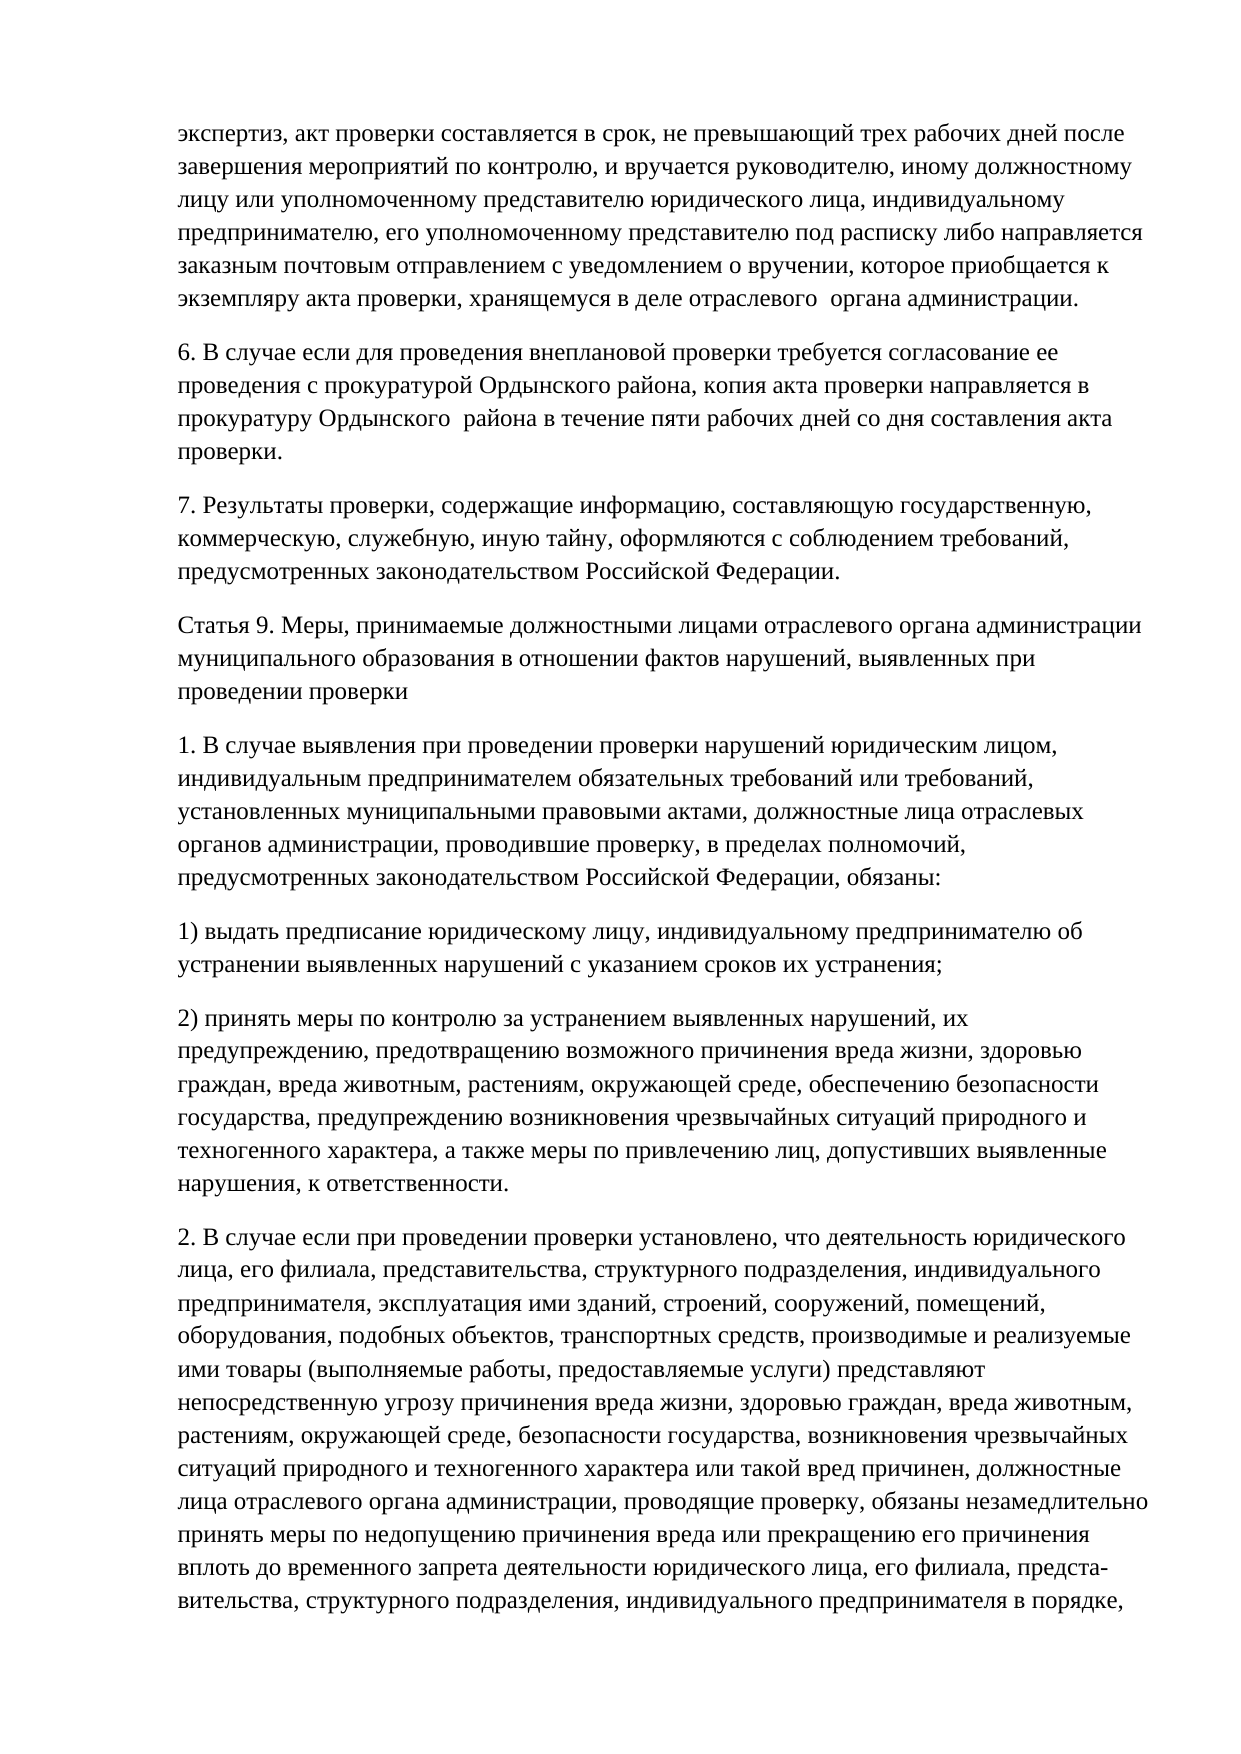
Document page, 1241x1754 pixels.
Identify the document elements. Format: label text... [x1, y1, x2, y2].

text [177, 118, 1152, 312]
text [177, 1222, 1152, 1613]
text 1. В случае выявления при проведении проверки нарушений юридическим лицом, индивидуальным предпринимателем обязательных требований или требований, установленных муниципальными правовыми актами, должностные лица отраслевых органов администрации, проводившие проверку, в пределах полномочий, предусмотренных законодательством Российской Федерации, обязаны: [177, 730, 1152, 891]
text 1) выдать предписание юридическому лицу, индивидуальному предпринимателю об устранении выявленных нарушений с указанием сроков их устранения; [177, 916, 1152, 977]
text 7. Результаты проверки, содержащие информацию, составляющую государственную, коммерческую, служебную, иную тайну, оформляются с соблюдением требований, предусмотренных законодательством Российской Федерации. [177, 490, 1152, 585]
text 6. В случае если для проведения внеплановой проверки требуется согласование ее проведения с прокуратурой Ордынского района, копия акта проверки направляется в прокуратуру Ордынского района в течение пяти рабочих дней со дня составления акта проверки. [177, 337, 1152, 465]
text 2) принять меры по контролю за устранением выявленных нарушений, их предупреждению, предотвращению возможного причинения вреда жизни, здоровью граждан, вреда животным, растениям, окружающей среде, обеспечению безопасности государства, предупреждению возникновения чрезвычайных ситуаций природного и техногенного характера, а также меры по привлечению лиц, допустивших выявленные нарушения, к ответственности. [177, 1003, 1152, 1196]
text Статья 9. Меры, принимаемые должностными лицами отраслевого органа администрации муниципального образования в отношении фактов нарушений, выявленных при проведении проверки [177, 610, 1152, 705]
